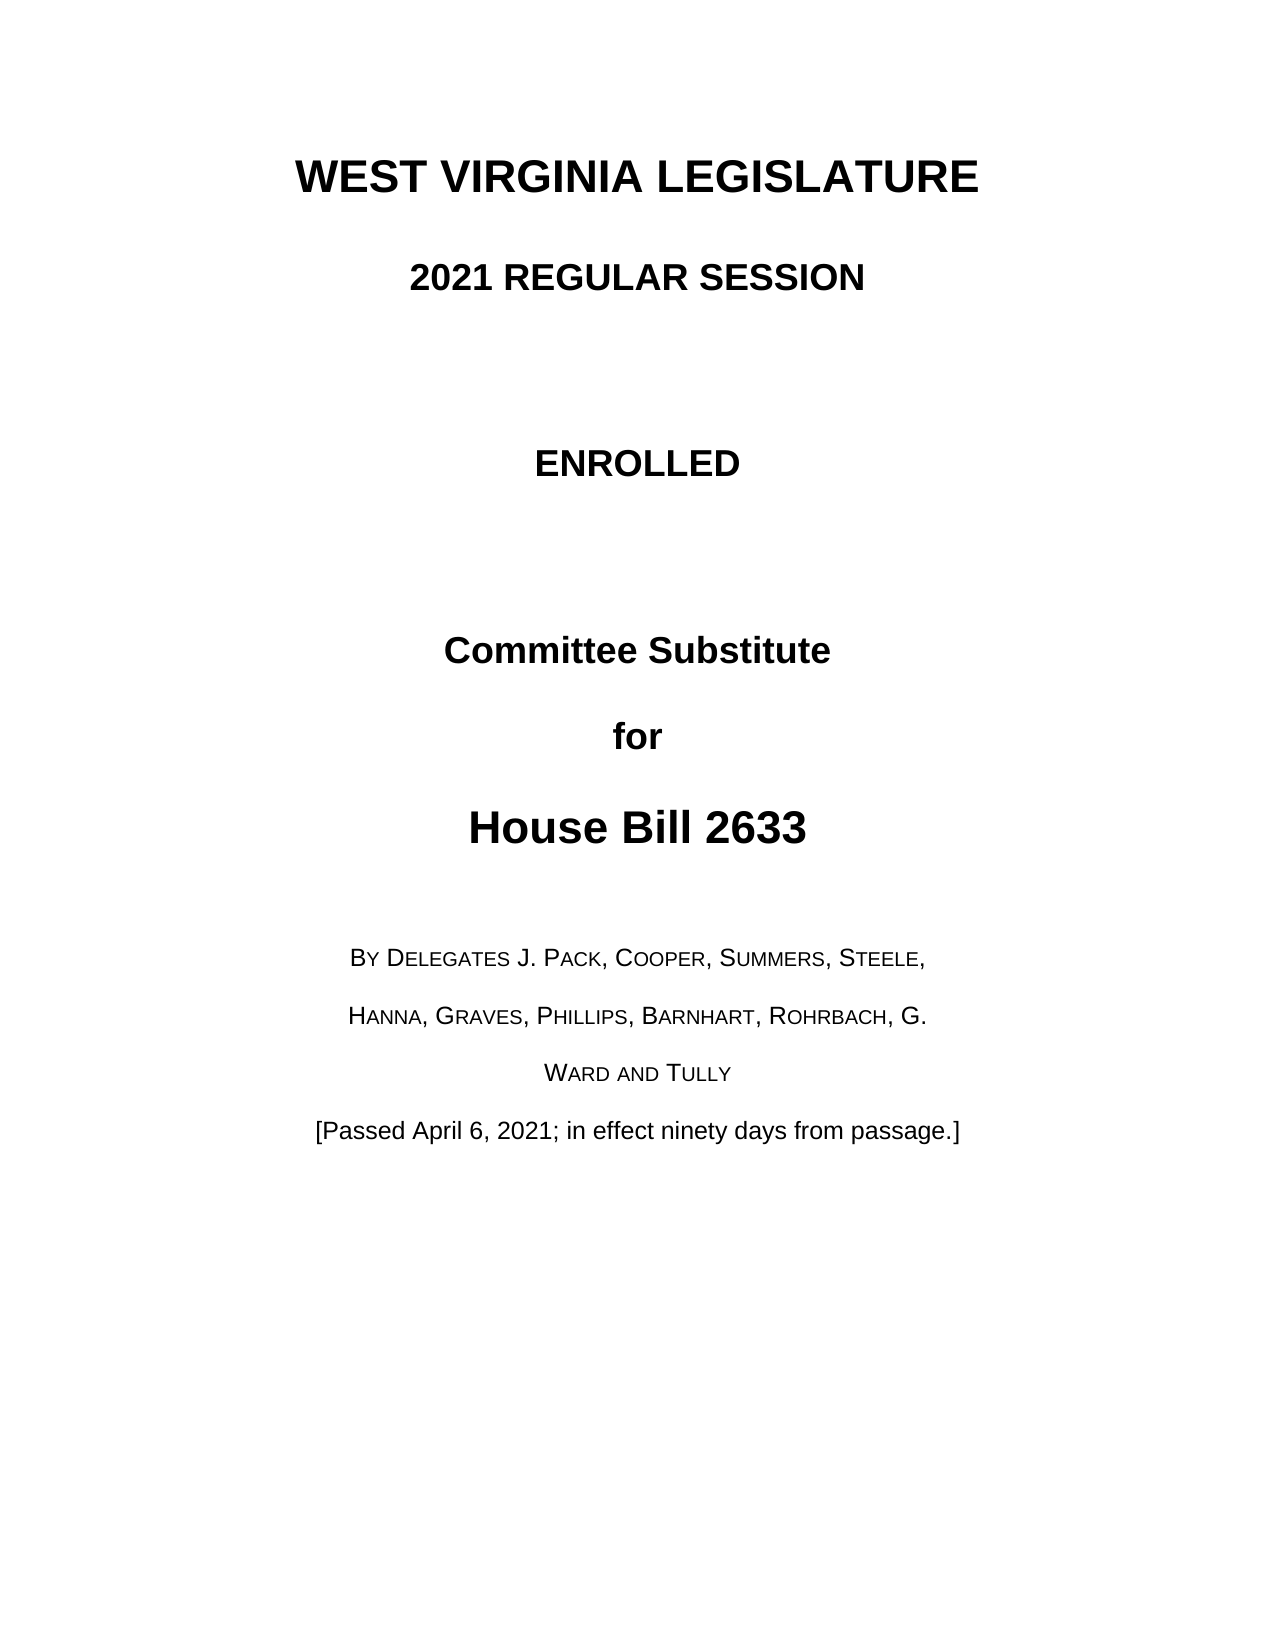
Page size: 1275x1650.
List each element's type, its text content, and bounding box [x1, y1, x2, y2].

text By Delegates J. Pack, Cooper, Summers, Steele, Hanna, Graves, Phillips, Barnhart, Rohrbach, G. Ward and Tully [337, 943, 937, 1087]
title WEST virginia legislature [150, 150, 1125, 203]
text [] [150, 1116, 1125, 1144]
title 2021 regular session [150, 255, 1125, 298]
title ENROLLED [150, 442, 1125, 485]
text Bill [150, 800, 1125, 853]
title for [150, 714, 1125, 757]
